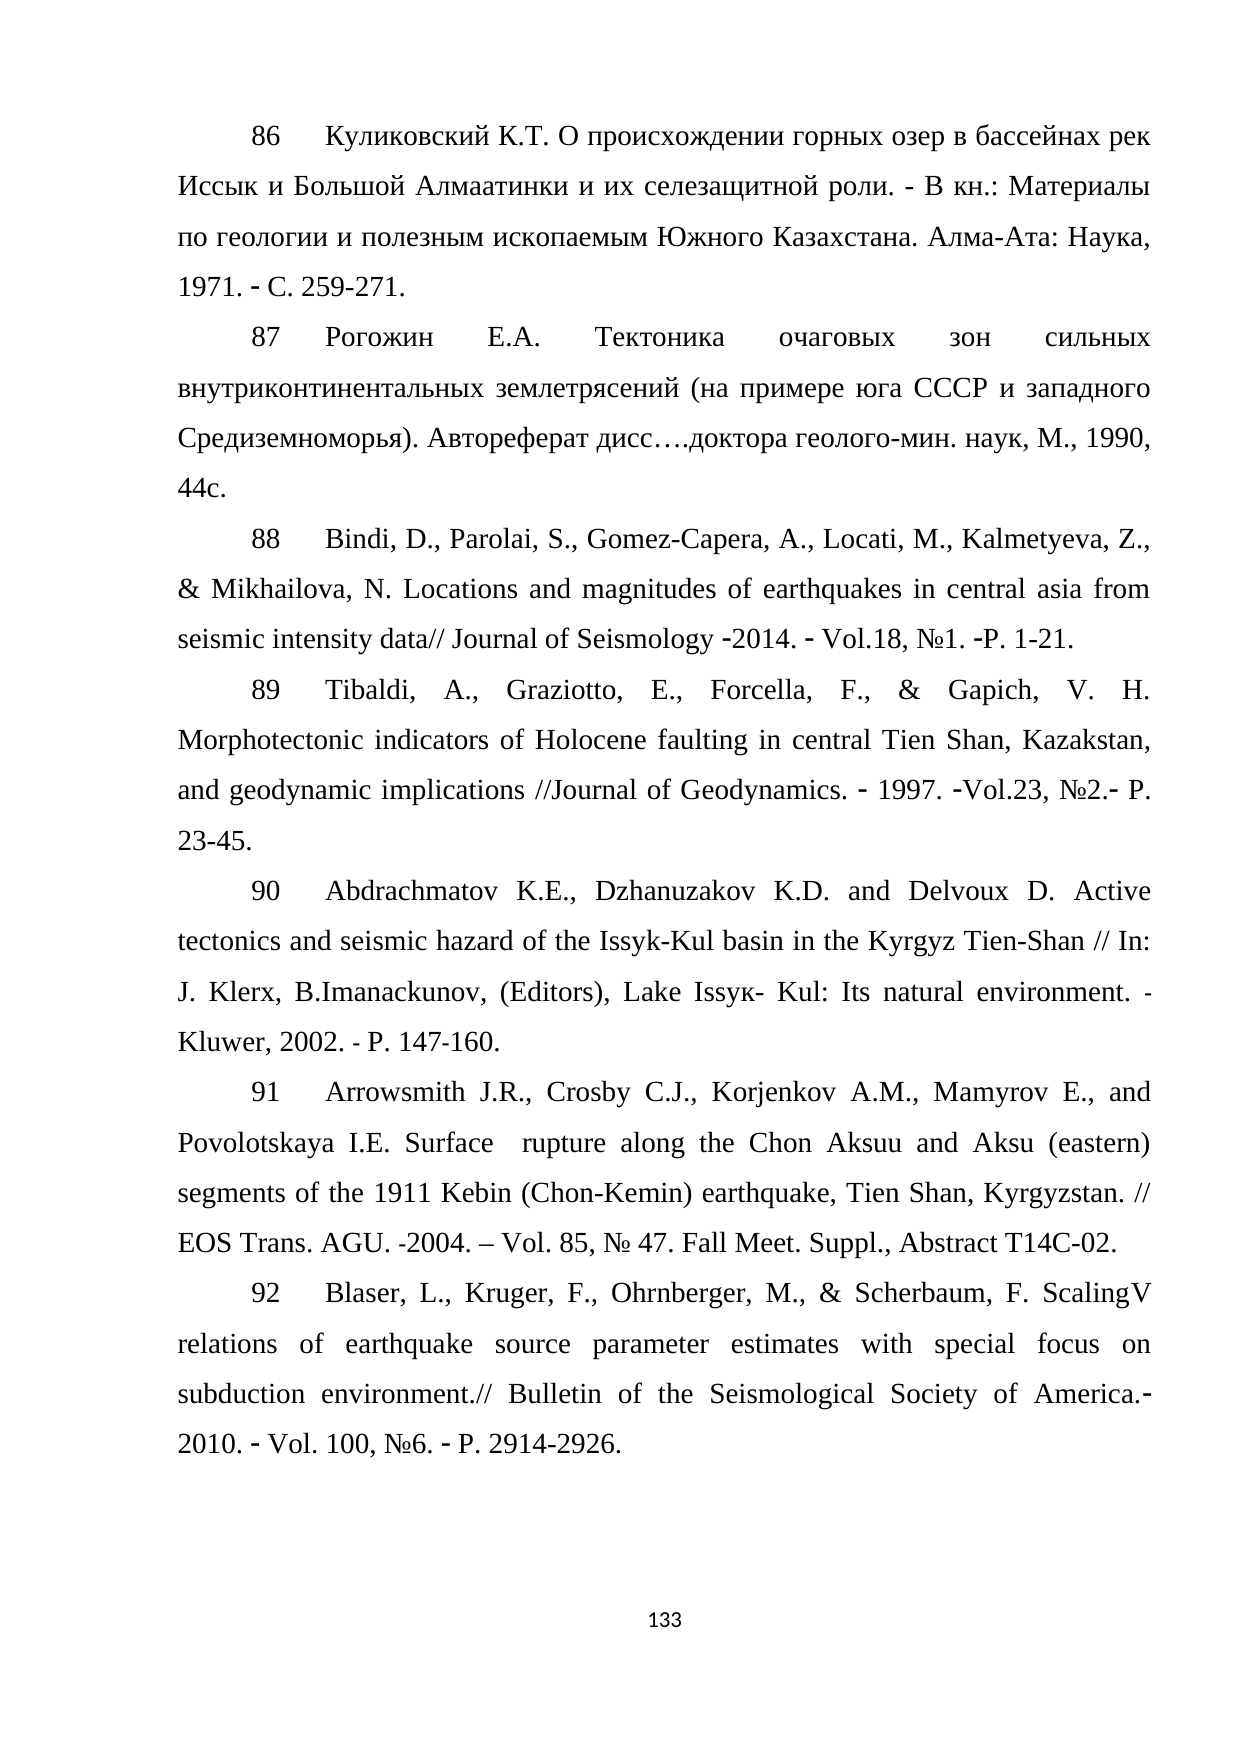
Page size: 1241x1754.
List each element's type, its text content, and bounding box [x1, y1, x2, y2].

list Куликовский К.Т. О происхождении горных озер в бассейнах рек Иссык и Большой Алмаатинки и их селезащитной роли. - В кн.: Материалы по геологии и полезным ископаемым Южного Казахстана. Алма-Ата: Наука, 1971. С. 259-271. [177, 118, 1152, 303]
list Рогожин Е.А. Тектоника очаговых зон сильных внутриконтинентальных землетрясений (на примере юга СССР и западного Средиземноморья). Автореферат дисс….доктора геолого-мин. наук, М., 1990, 44с. [177, 319, 1152, 504]
list Arrowsmith J.R., Crosby C.J., Korjenkov A.M., Mamyrov E., and Povolotskaya I.E. Surface rupture along the Chon Aksuu and Aksu (eastern) segments of the 1911 Kebin (Chon-Kemin) earthquake, Tien Shan, Kyrgyzstan. // EOS Trans. AGU. 2004. – Vol. 85, № 47. Fall Meet. Suppl., Abstract T14C-02. [177, 1074, 1152, 1259]
list Abdrachmatov K.E., Dzhanuzakov K.D. and Delvoux D. Active tectonics and seismic hazard of the Issyk-Kul basin in the Kyrgyz Tien-Shan // In: J. Klerx, B.Imanackunov, (Editors), Lake Issyк- Kul: Its natural environment. Kluwer, 2002. Р. 147160. [177, 873, 1152, 1058]
list Tibaldi, A., Graziotto, E., Forcella, F., & Gapich, V. H. Morphotectonic indicators of Holocene faulting in central Tien Shan, Kazakstan, and geodynamic implications //Journal of Geodynamics. 1997. Vol.23, №2. Р. 23-45. [177, 672, 1152, 856]
list Bindi, D., Parolai, S., Gomez-Capera, A., Locati, M., Kalmetyeva, Z., & Mikhailova, N. Locations and magnitudes of earthquakes in central asia from seismic intensity data// Journal of Seismology 2014. Vol.18, №1. Р. 1-21. [177, 521, 1152, 655]
list Blaser, L., Kruger, F., Ohrnberger, M., & Scherbaum, F. ScalingV relations of earthquake source parameter estimates with special focus on subduction environment.// Bulletin of the Seismological Society of America. 2010. Vol. 100, №6. Р. 2914-2926. [177, 1276, 1152, 1460]
